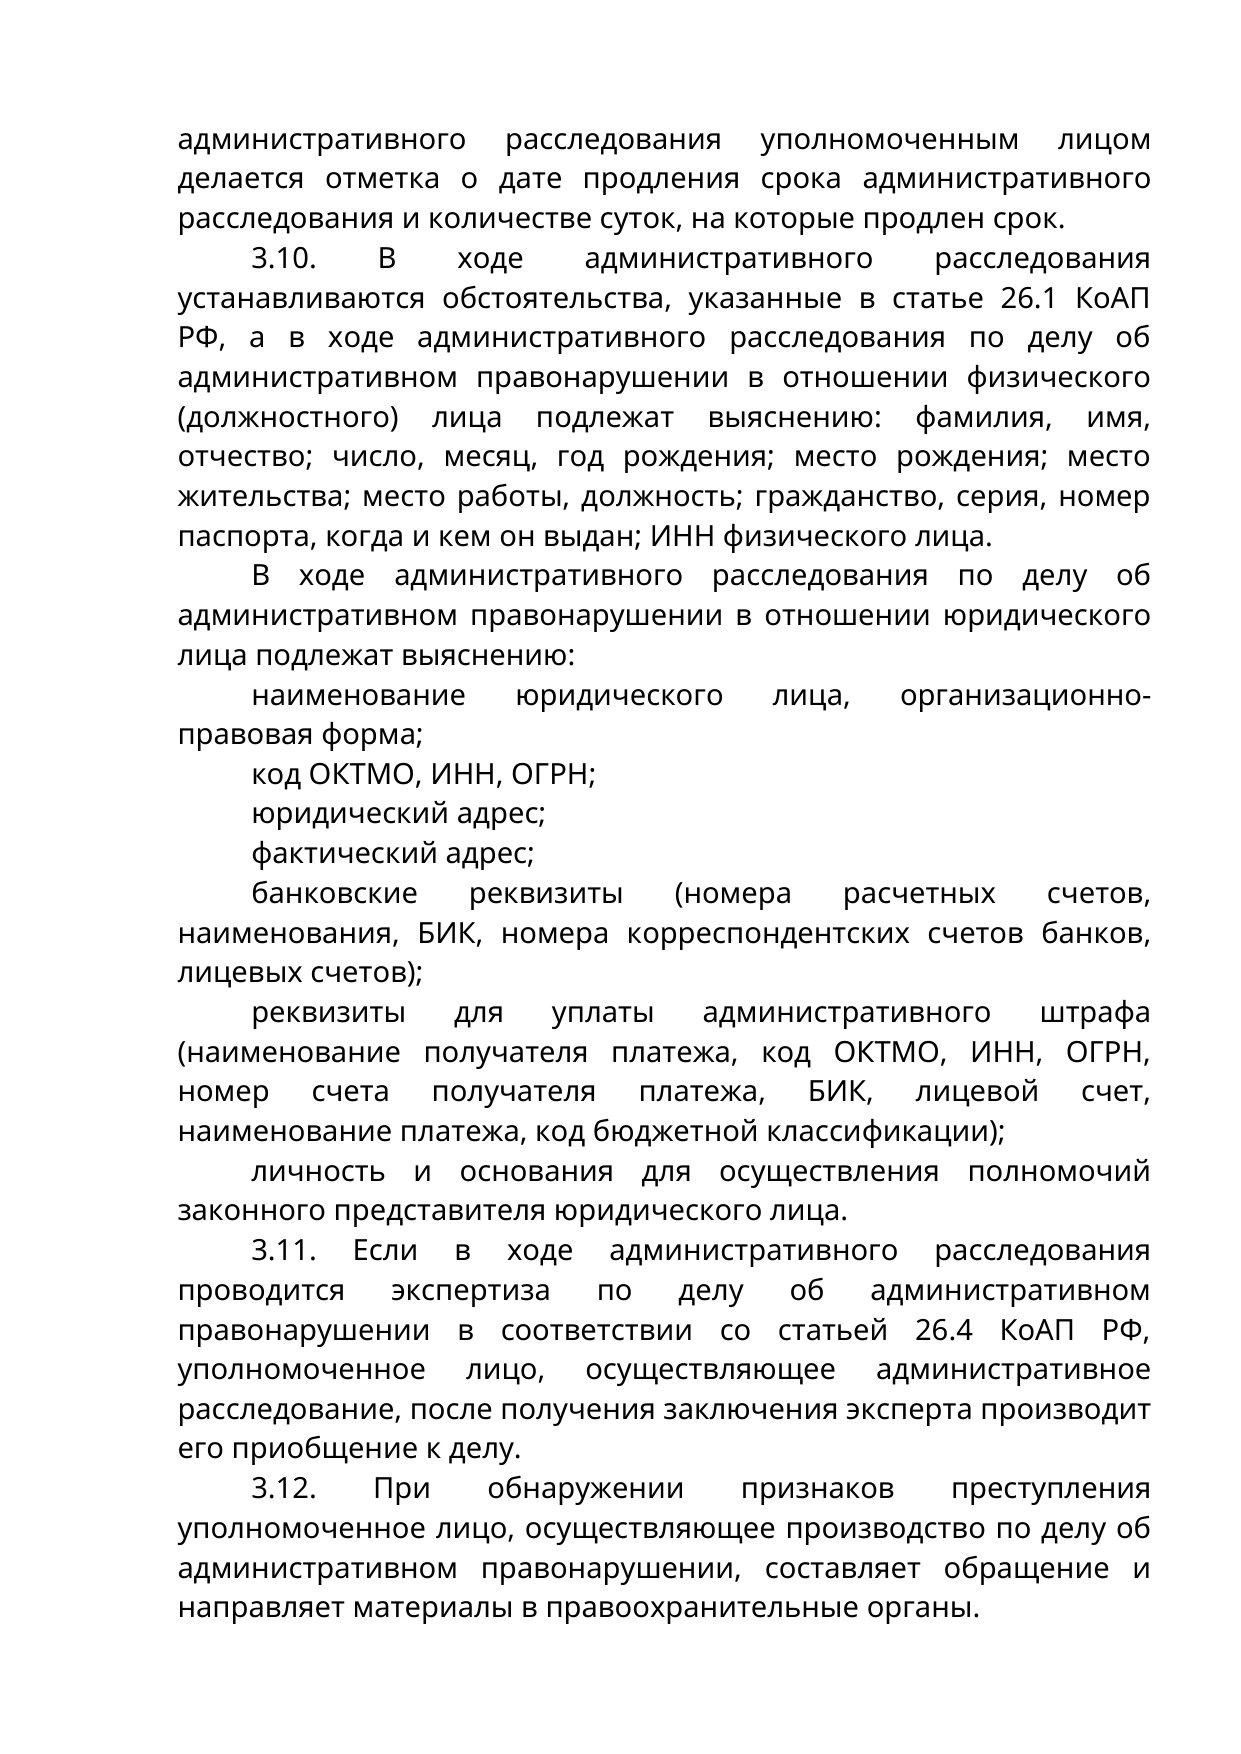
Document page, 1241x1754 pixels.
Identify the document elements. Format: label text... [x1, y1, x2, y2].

text наименование юридического лица, организационно-правовая форма; [177, 674, 1152, 753]
text код ОКТМО, ИНН, ОГРН; [177, 753, 1152, 793]
text банковские реквизиты (номера расчетных счетов, наименования, БИК, номера корреспондентских счетов банков, лицевых счетов); [177, 872, 1152, 991]
text 3.12. При обнаружении признаков преступления уполномоченное лицо, осуществляющее производство по делу об административном правонарушении, составляет обращение и направляет материалы в правоохранительные органы. [177, 1467, 1152, 1626]
text 3.10. В ходе административного расследования устанавливаются обстоятельства, указанные в статье 26.1 КоАП РФ, а в ходе административного расследования по делу об административном правонарушении в отношении физического (должностного) лица подлежат выяснению: фамилия, имя, отчество; число, месяц, год рождения; место рождения; место жительства; место работы, должность; гражданство, серия, номер паспорта, когда и кем он выдан; ИНН физического лица. [177, 237, 1152, 555]
text 3.11. Если в ходе административного расследования проводится экспертиза по делу об административном правонарушении в соответствии со статьей 26.4 КоАП РФ, уполномоченное лицо, осуществляющее административное расследование, после получения заключения эксперта производит его приобщение к делу. [177, 1229, 1152, 1467]
text реквизиты для уплаты административного штрафа (наименование получателя платежа, код ОКТМО, ИНН, ОГРН, номер счета получателя платежа, БИК, лицевой счет, наименование платежа, код бюджетной классификации); [177, 991, 1152, 1150]
text юридический адрес; [177, 793, 1152, 832]
text фактический адрес; [177, 832, 1152, 872]
text личность и основания для осуществления полномочий законного представителя юридического лица. [177, 1150, 1152, 1229]
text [177, 118, 1152, 237]
text В ходе административного расследования по делу об административном правонарушении в отношении юридического лица подлежат выяснению: [177, 555, 1152, 674]
